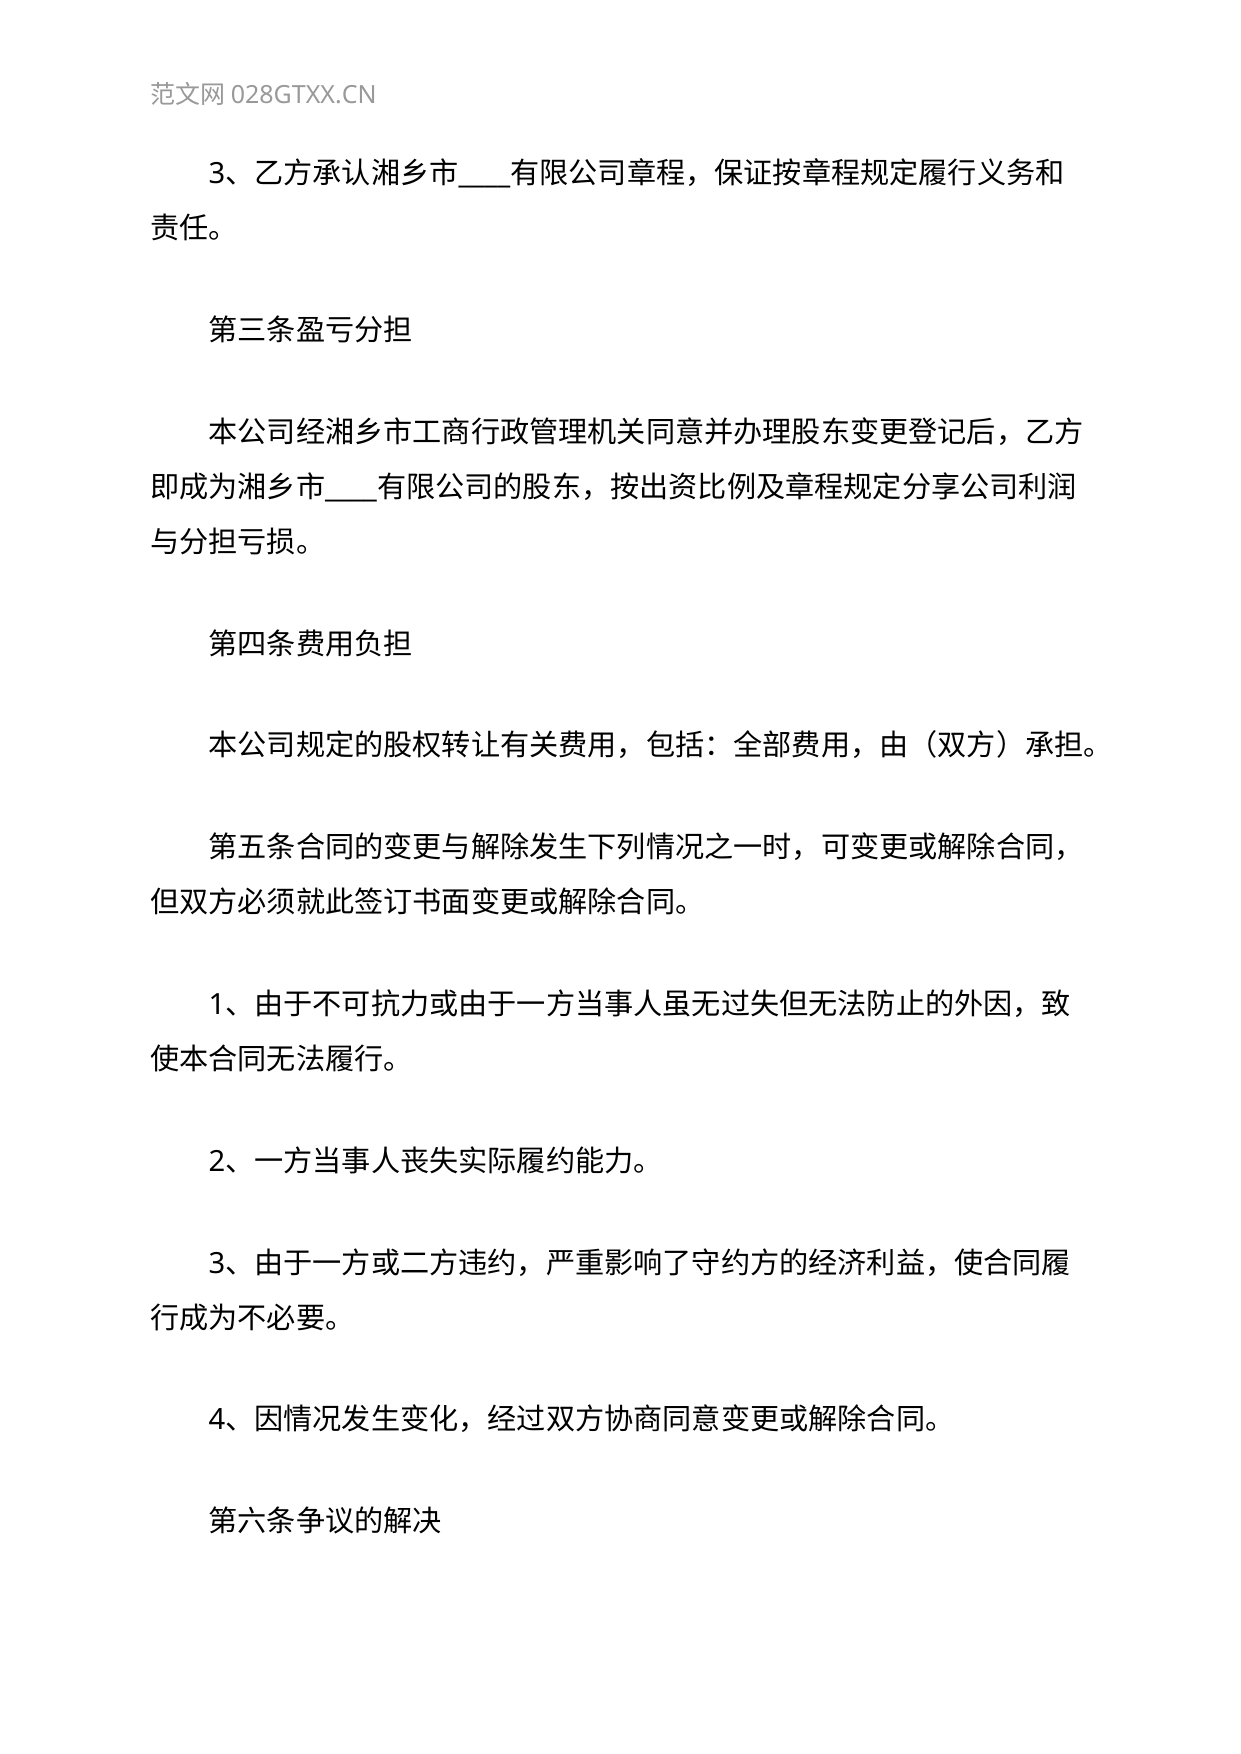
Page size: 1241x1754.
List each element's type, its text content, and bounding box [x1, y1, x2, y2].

text 第四条费用负担 [150, 620, 1090, 662]
text 4、因情况发生变化，经过双方协商同意变更或解除合同。 [150, 1396, 1090, 1438]
text 第三条盈亏分担 [150, 307, 1090, 349]
text 1、由于不可抗力或由于一方当事人虽无过失但无法防止的外因，致使本合同无法履行。 [150, 980, 1090, 1078]
text 本公司经湘乡市工商行政管理机关同意并办理股东变更登记后，乙方即成为湘乡市____有限公司的股东，按出资比例及章程规定分享公司利润与分担亏损。 [150, 408, 1090, 561]
text 第六条争议的解决 [150, 1498, 1090, 1540]
text 第五条合同的变更与解除发生下列情况之一时，可变更或解除合同，但双方必须就此签订书面变更或解除合同。 [150, 824, 1090, 921]
text 本公司规定的股权转让有关费用，包括：全部费用，由（双方）承担。 [150, 722, 1090, 764]
text 3、乙方承认湘乡市____有限公司章程，保证按章程规定履行义务和责任。 [150, 150, 1090, 247]
text 3、由于一方或二方违约，严重影响了守约方的经济利益，使合同履行成为不必要。 [150, 1239, 1090, 1336]
text 2、一方当事人丧失实际履约能力。 [150, 1137, 1090, 1179]
